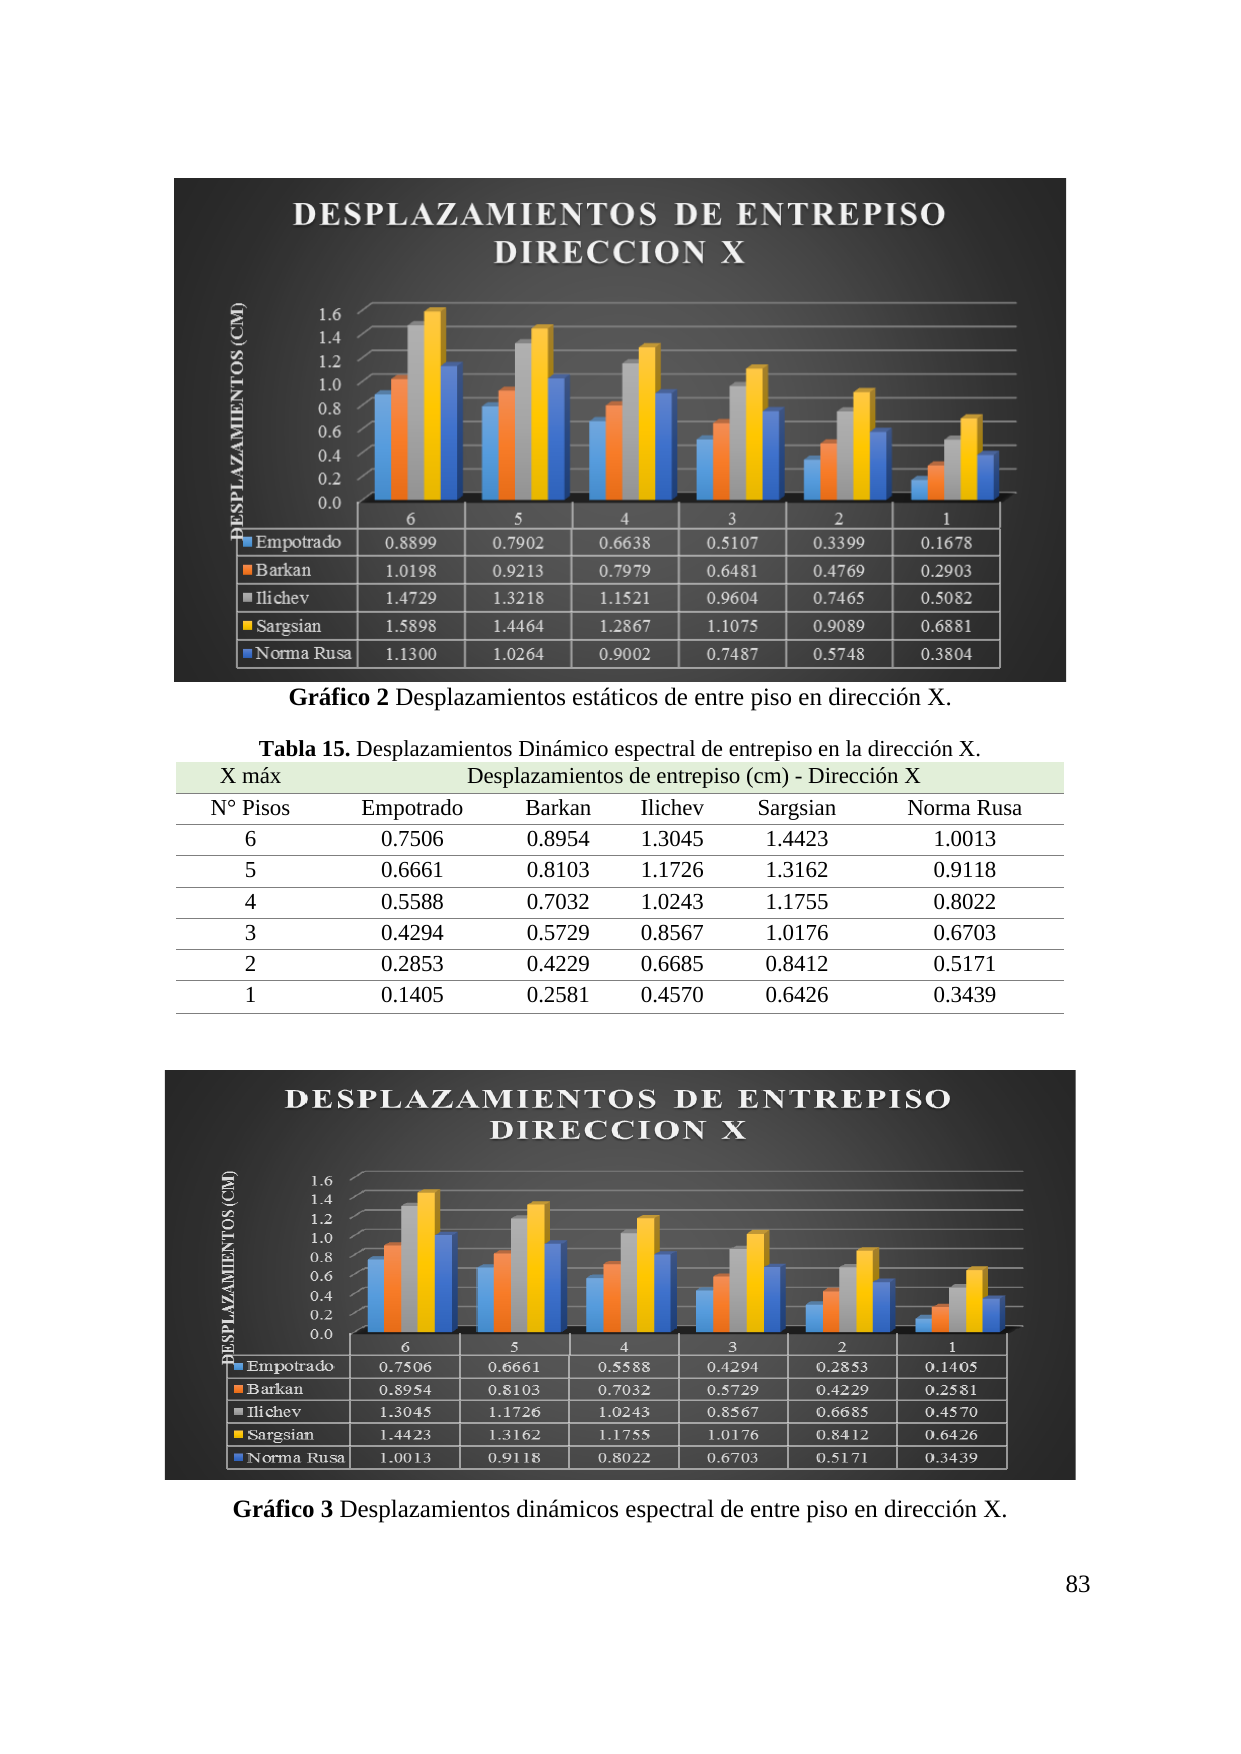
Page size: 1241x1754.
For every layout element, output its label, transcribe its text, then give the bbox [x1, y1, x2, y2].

text Tabla 15. Desplazamientos Dinámico espectral de entrepiso en la dirección X. [150, 735, 1090, 762]
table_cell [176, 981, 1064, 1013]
picture [164, 1070, 1076, 1480]
picture [174, 178, 1067, 682]
text Gráfico 3 Desplazamientos dinámicos espectral de entre piso en dirección X. [150, 1494, 1090, 1522]
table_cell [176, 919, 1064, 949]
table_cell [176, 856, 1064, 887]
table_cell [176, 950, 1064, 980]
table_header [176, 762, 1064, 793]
text Gráfico 2 Desplazamientos estáticos de entre piso en dirección X. [150, 682, 1090, 710]
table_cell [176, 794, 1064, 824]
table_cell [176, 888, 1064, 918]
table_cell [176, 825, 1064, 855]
